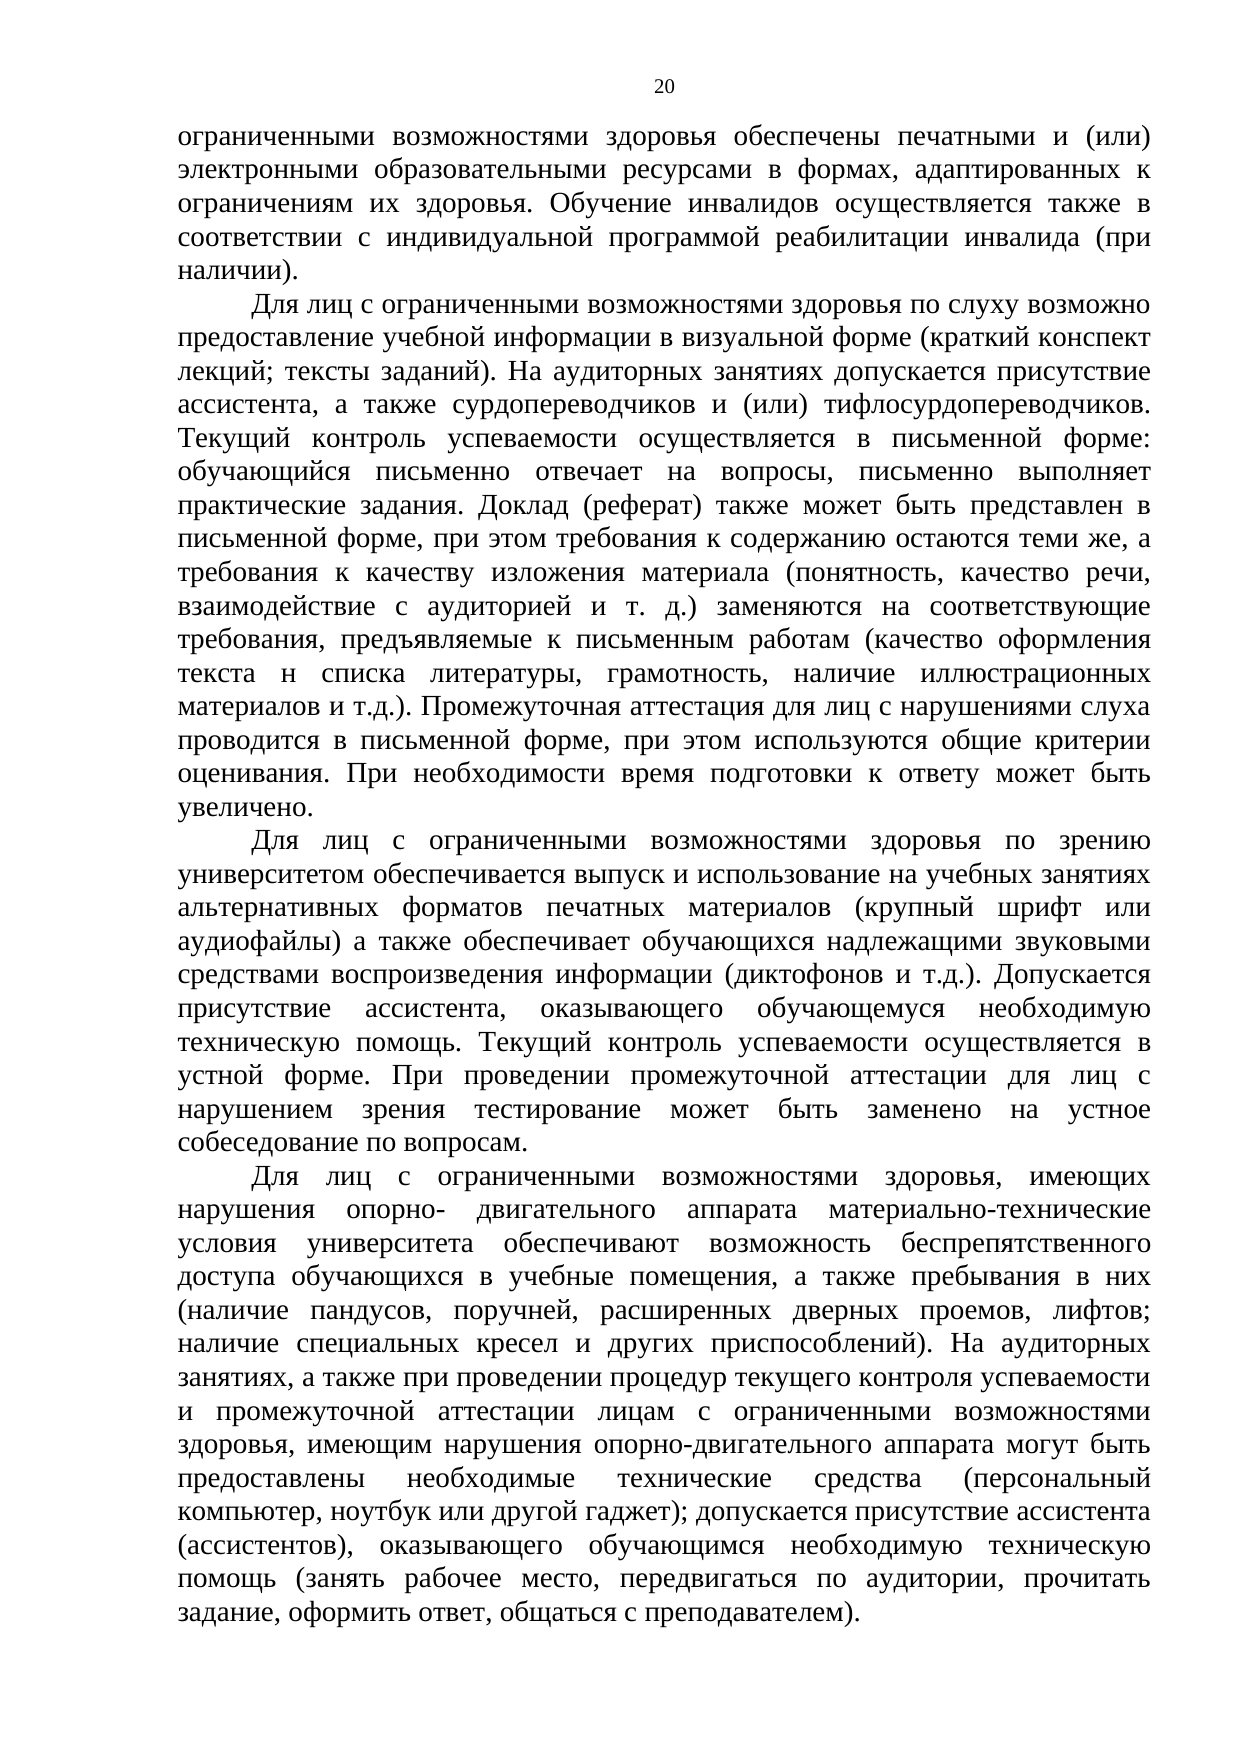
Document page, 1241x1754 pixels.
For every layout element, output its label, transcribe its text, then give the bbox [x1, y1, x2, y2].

text Для лиц с ограниченными возможностями здоровья по зрению университетом обеспечивается выпуск и использование на учебных занятиях альтернативных форматов печатных материалов (крупный шрифт или аудиофайлы) а также обеспечивает обучающихся надлежащими звуковыми средствами воспроизведения информации (диктофонов и т.д.). Допускается присутствие ассистента, оказывающего обучающемуся необходимую техническую помощь. Текущий контроль успеваемости осуществляется в устной форме. При проведении промежуточной аттестации для лиц с нарушением зрения тестирование может быть заменено на устное собеседование по вопросам. [177, 822, 1152, 1158]
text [177, 118, 1152, 286]
text Для лиц с ограниченными возможностями здоровья по слуху возможно предоставление учебной информации в визуальной форме (краткий конспект лекций; тексты заданий). На аудиторных занятиях допускается присутствие ассистента, а также сурдопереводчиков и (или) тифлосурдопереводчиков. Текущий контроль успеваемости осуществляется в письменной форме: обучающийся письменно отвечает на вопросы, письменно выполняет практические задания. Доклад (реферат) также может быть представлен в письменной форме, при этом требования к содержанию остаются теми же, а требования к качеству изложения материала (понятность, качество речи, взаимодействие с аудиторией и т. д.) заменяются на соответствующие требования, предъявляемые к письменным работам (качество оформления текста н списка литературы, грамотность, наличие иллюстрационных материалов и т.д.). Промежуточная аттестация для лиц с нарушениями слуха проводится в письменной форме, при этом используются общие критерии оценивания. При необходимости время подготовки к ответу может быть увеличено. [177, 286, 1152, 822]
text Для лиц с ограниченными возможностями здоровья, имеющих нарушения опорно- двигательного аппарата материально-технические условия университета обеспечивают возможность беспрепятственного доступа обучающихся в учебные помещения, а также пребывания в них (наличие пандусов, поручней, расширенных дверных проемов, лифтов; наличие специальных кресел и других приспособлений). На аудиторных занятиях, а также при проведении процедур текущего контроля успеваемости и промежуточной аттестации лицам с ограниченными возможностями здоровья, имеющим нарушения опорно-двигательного аппарата могут быть предоставлены необходимые технические средства (персональный компьютер, ноутбук или другой гаджет); допускается присутствие ассистента (ассистентов), оказывающего обучающимся необходимую техническую помощь (занять рабочее место, передвигаться по аудитории, прочитать задание, оформить ответ, общаться с преподавателем). [177, 1158, 1152, 1627]
